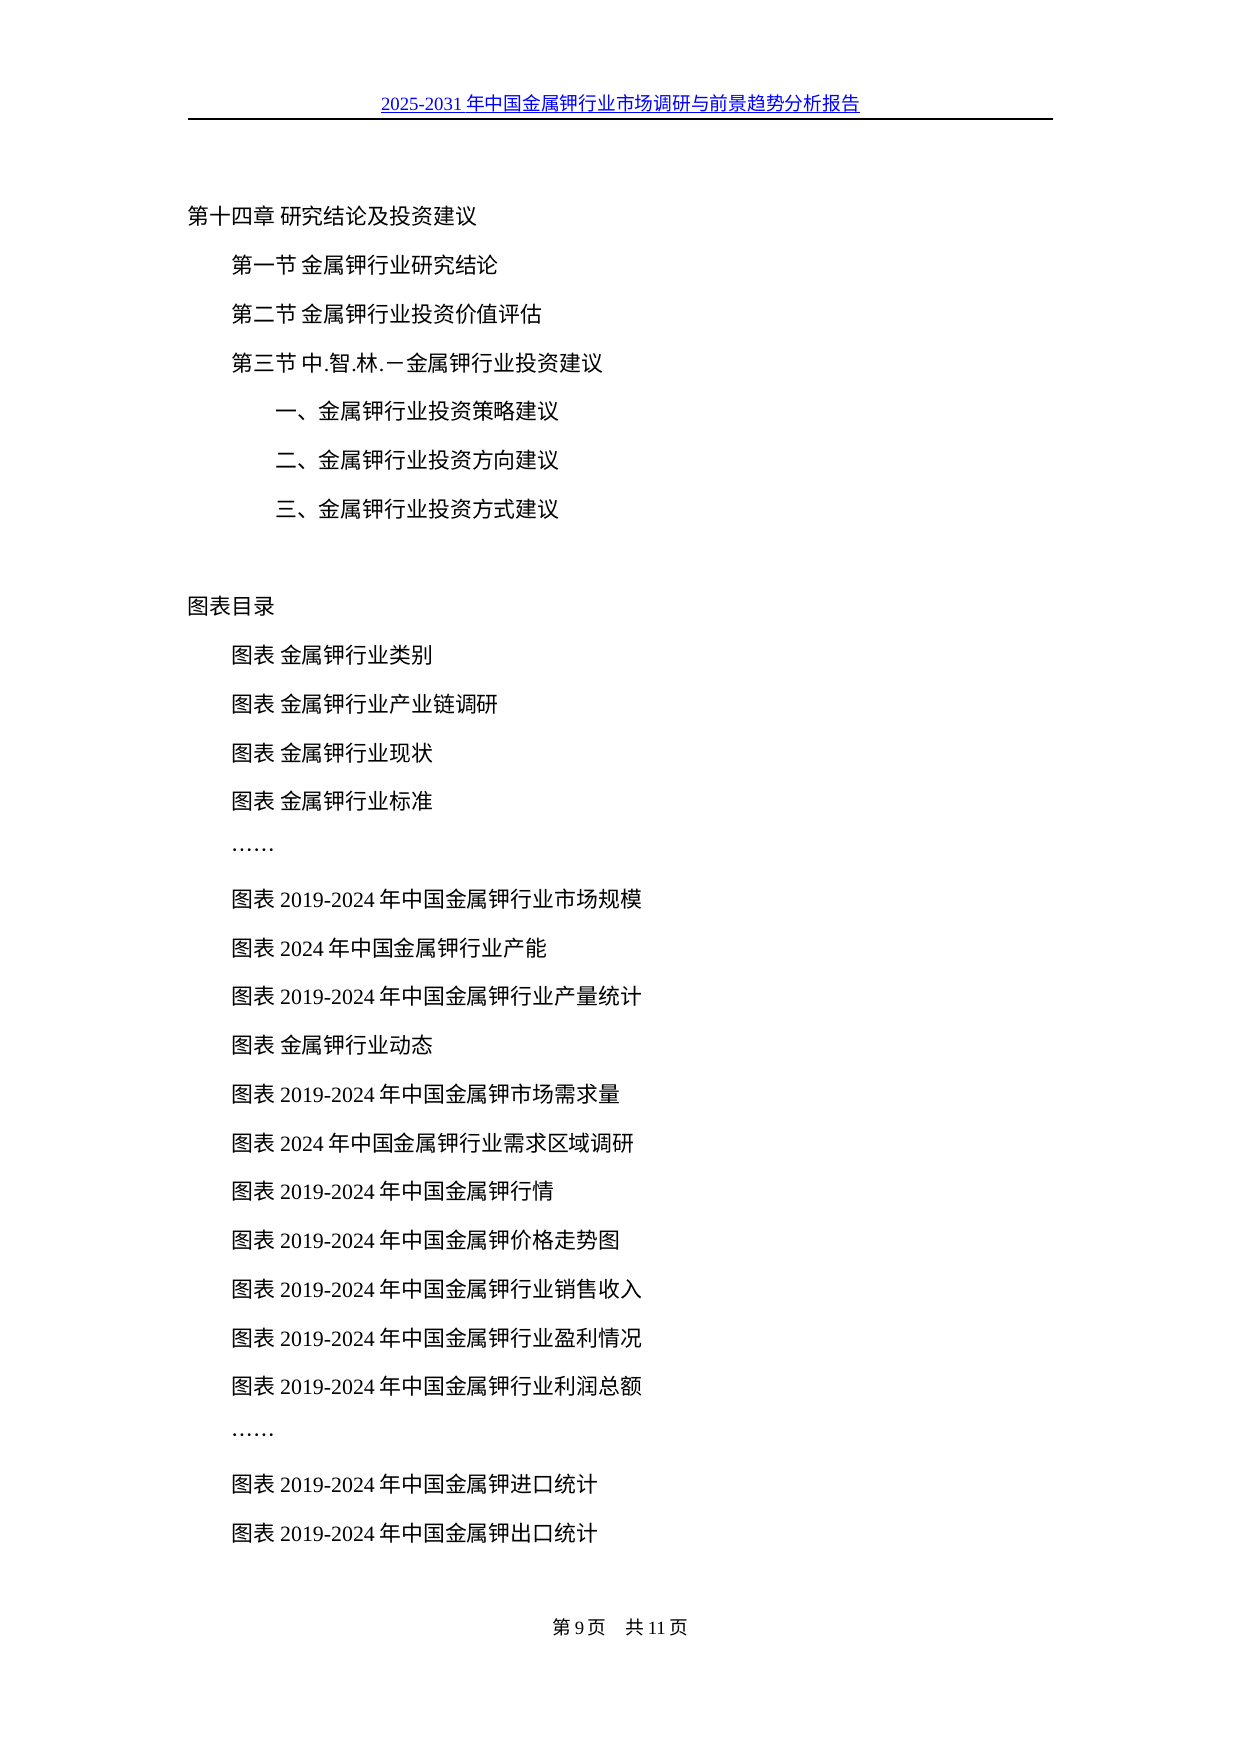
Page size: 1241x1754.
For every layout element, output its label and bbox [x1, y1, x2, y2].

text [187, 150, 1053, 1548]
